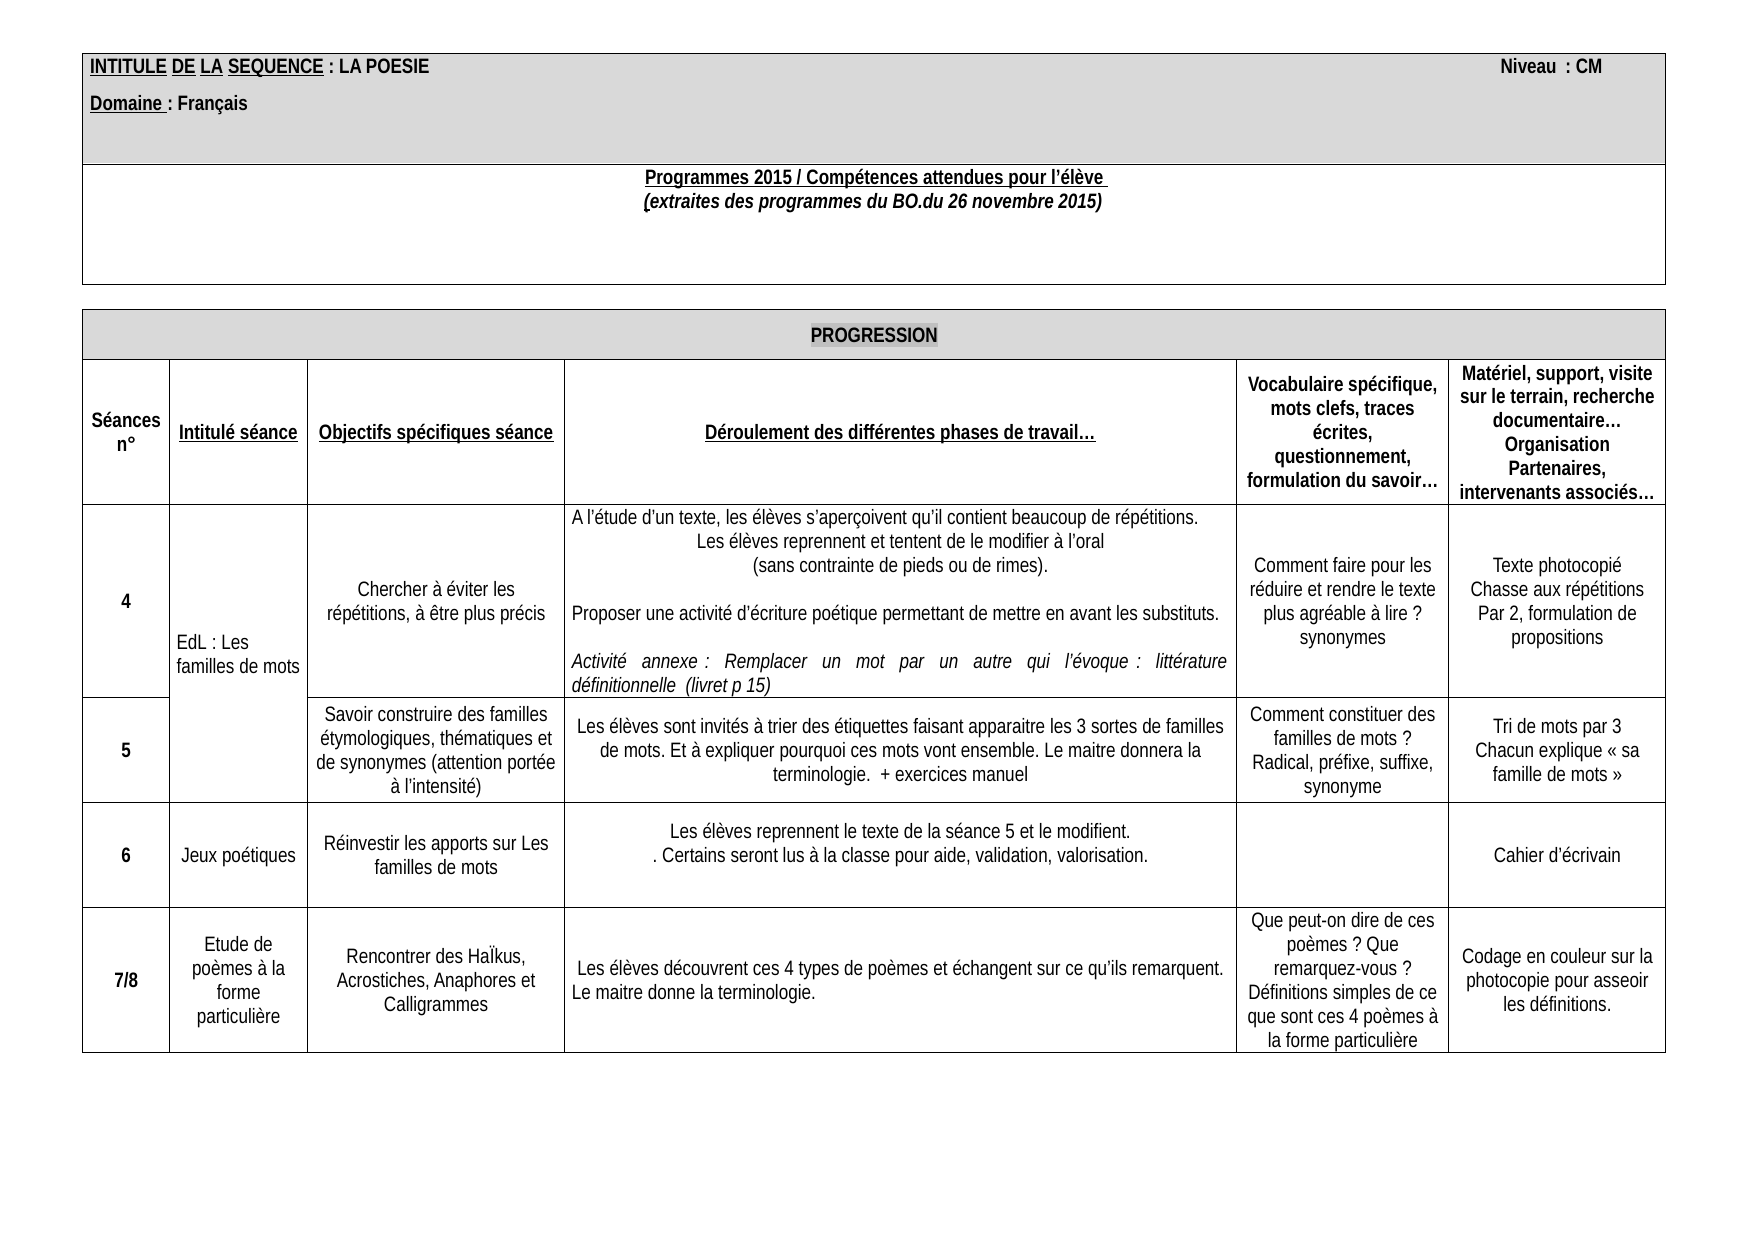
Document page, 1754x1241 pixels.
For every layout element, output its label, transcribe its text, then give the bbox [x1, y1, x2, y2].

table_cell Intitulé séance [170, 360, 307, 504]
table_cell 5 [83, 698, 169, 802]
table_cell Matériel, support, visite sur le terrain, recherche documentaire… Organisation Partenaires, intervenants associés… [1449, 360, 1665, 504]
table_cell Les élèves découvrent ces 4 types de poèmes et échangent sur ce qu’ils remarquent. Le maitre donne la terminologie. [565, 908, 1236, 1052]
table_cell Vocabulaire spécifique, mots clefs, traces écrites, questionnement, formulation du savoir… [1237, 360, 1448, 504]
table_cell Savoir construire des familles étymologiques, thématiques et de synonymes (attention portée à l’intensité) [308, 698, 564, 802]
table_cell EdL : Les familles de mots [170, 505, 307, 802]
table_cell A l’étude d’un texte, les élèves s’aperçoivent qu’il contient beaucoup de répétitions. Les élèves reprennent et tentent de le modifier à l’oral (sans contrainte de pieds ou de rimes). Proposer une activité d’écriture poétique permettant de mettre en avant les substituts. Activité annexe : Remplacer un mot par un autre qui l’évoque : littérature définitionnelle (livret p 15) [565, 505, 1236, 697]
table_cell Que peut-on dire de ces poèmes ? Que remarquez-vous ? Définitions simples de ce que sont ces 4 poèmes à la forme particulière [1237, 908, 1448, 1052]
table_cell 7/8 [83, 908, 169, 1052]
table_header PROGRESSION [83, 310, 1665, 359]
table_cell Programmes 2015 / Compétences attendues pour l’élève (extraites des programmes du BO.du 26 novembre 2015) [83, 165, 1665, 284]
table_cell Déroulement des différentes phases de travail… [565, 360, 1236, 504]
table_cell Les élèves sont invités à trier des étiquettes faisant apparaitre les 3 sortes de familles de mots. Et à expliquer pourquoi ces mots vont ensemble. Le maitre donnera la terminologie. + exercices manuel [565, 698, 1236, 802]
table_cell Texte photocopié Chasse aux répétitions Par 2, formulation de propositions [1449, 505, 1665, 697]
table_cell Codage en couleur sur la photocopie pour asseoir les définitions. [1449, 908, 1665, 1052]
table_cell [1237, 803, 1448, 907]
table_cell Rencontrer des HaÏkus, Acrostiches, Anaphores et Calligrammes [308, 908, 564, 1052]
table_header INTITULE DE LA SEQUENCE : LA POESIE Niveau : CM Domaine : Français [83, 54, 1665, 163]
table_cell Comment faire pour les réduire et rendre le texte plus agréable à lire ? synonymes [1237, 505, 1448, 697]
table_cell 4 [83, 505, 169, 697]
table_cell Objectifs spécifiques séance [308, 360, 564, 504]
table_cell Etude de poèmes à la forme particulière [170, 908, 307, 1052]
table_cell Réinvestir les apports sur Les familles de mots [308, 803, 564, 907]
table_cell Chercher à éviter les répétitions, à être plus précis [308, 505, 564, 697]
table_cell Séances n° [83, 360, 169, 504]
table_cell 6 [83, 803, 169, 907]
table_cell Jeux poétiques [170, 803, 307, 907]
table_cell Comment constituer des familles de mots ? Radical, préfixe, suffixe, synonyme [1237, 698, 1448, 802]
table_cell Cahier d’écrivain [1449, 803, 1665, 907]
table_cell Tri de mots par 3 Chacun explique « sa famille de mots » [1449, 698, 1665, 802]
table_cell Les élèves reprennent le texte de la séance 5 et le modifient. . Certains seront lus à la classe pour aide, validation, valorisation. [565, 803, 1236, 907]
